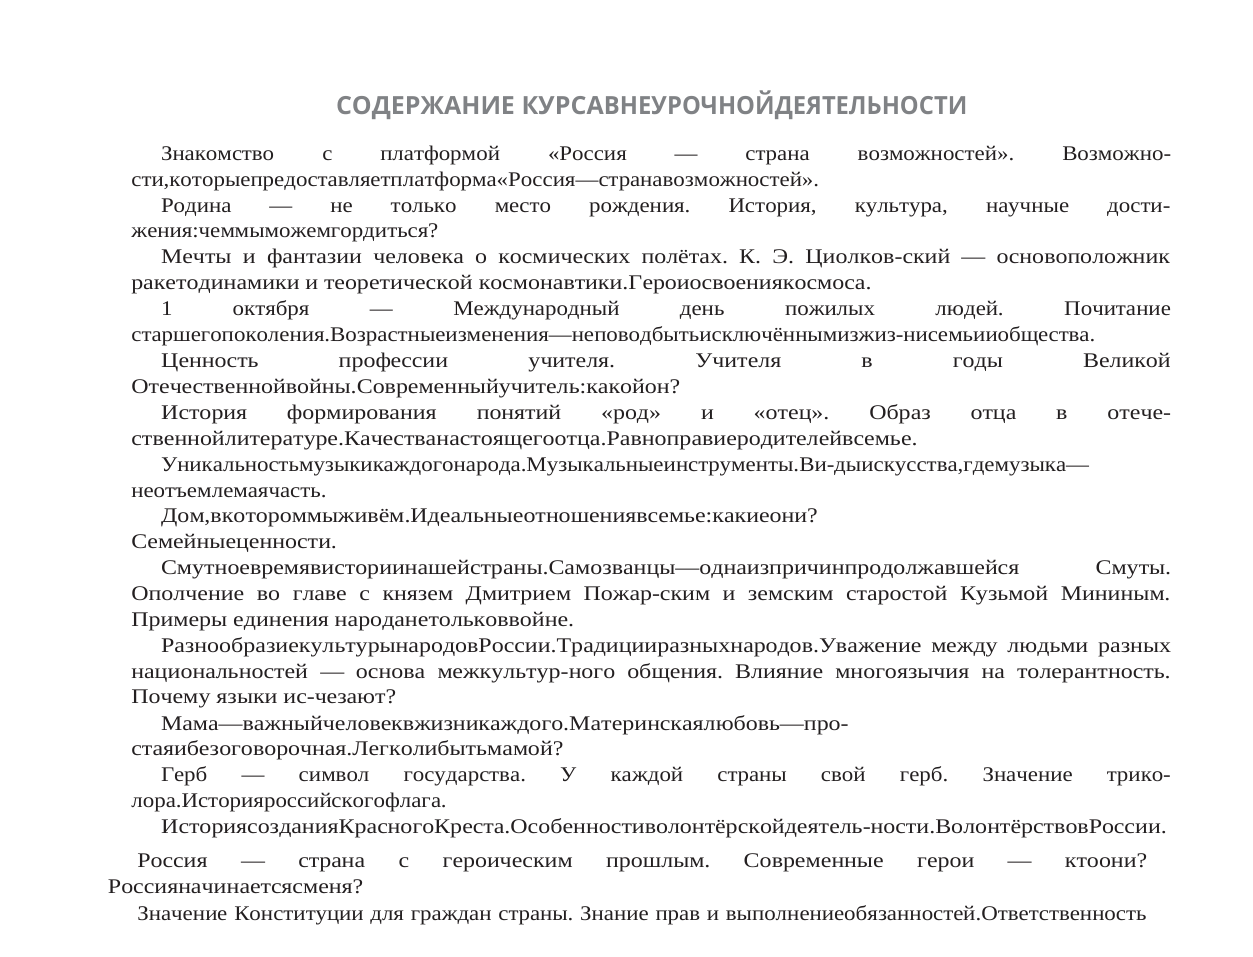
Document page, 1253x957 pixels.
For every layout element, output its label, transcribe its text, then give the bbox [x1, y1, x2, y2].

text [108, 901, 1148, 925]
text Ценность профессии учителя. Учителя в годы Великой Отечественнойвойны.Современныйучитель:какойон? [131, 348, 1172, 398]
subtitle СОДЕРЖАНИЕ КУРСАВНЕУРОЧНОЙДЕЯТЕЛЬНОСТИ [307, 87, 996, 122]
text История формирования понятий «род» и «отец». Образ отца в отече-ственнойлитературе.Качестванастоящегоотца.Равноправиеродителейвсемье. [131, 400, 1172, 450]
text Мама—важныйчеловеквжизникаждого.Материнскаялюбовь—про-стаяибезоговорочная.Легколибытьмамой? [131, 710, 1172, 760]
text Знакомство с платформой «Россия — страна возможностей». Возможно-сти,которыепредоставляетплатформа«Россия—странавозможностей». [131, 141, 1172, 191]
text Уникальностьмузыкикаждогонарода.Музыкальныеинструменты.Ви-дыискусства,гдемузыка—неотъемлемаячасть. [131, 452, 1172, 502]
text Родина — не только место рождения. История, культура, научные дости-жения:чеммыможемгордиться? [131, 192, 1172, 242]
text Россия — страна с героическим прошлым. Современные герои — ктоони?Россияначинаетсясменя? [108, 848, 1148, 898]
text Мечты и фантазии человека о космических полётах. К. Э. Циолков-ский — основоположник ракетодинамики и теоретической космонавтики.Героиосвоениякосмоса. [131, 244, 1172, 294]
text Герб — символ государства. У каждой страны свой герб. Значение трико-лора.Историяроссийскогофлага. [131, 762, 1172, 812]
text ИсториясозданияКрасногоКреста.Особенностиволонтёрскойдеятель-ности.ВолонтёрствовРоссии. [131, 814, 1172, 838]
text Дом,вкотороммыживём.Идеальныеотношениявсемье:какиеони? [161, 504, 1183, 528]
text 1 октября — Международный день пожилых людей. Почитание старшегопоколения.Возрастныеизменения—неповодбытьисключённымизжиз-нисемьииобщества. [131, 296, 1172, 346]
text РазнообразиекультурынародовРоссии.Традицииразныхнародов.Уважение между людьми разных национальностей — основа межкультур-ного общения. Влияние многоязычия на толерантность. Почему языки ис-чезают? [131, 633, 1172, 708]
text Смутноевремявисториинашейстраны.Самозванцы—однаизпричинпродолжавшейся Смуты. Ополчение во главе с князем Дмитрием Пожар-ским и земским старостой Кузьмой Мининым. Примеры единения народанетольковвойне. [131, 555, 1172, 631]
text Семейныеценности. [131, 529, 1183, 553]
